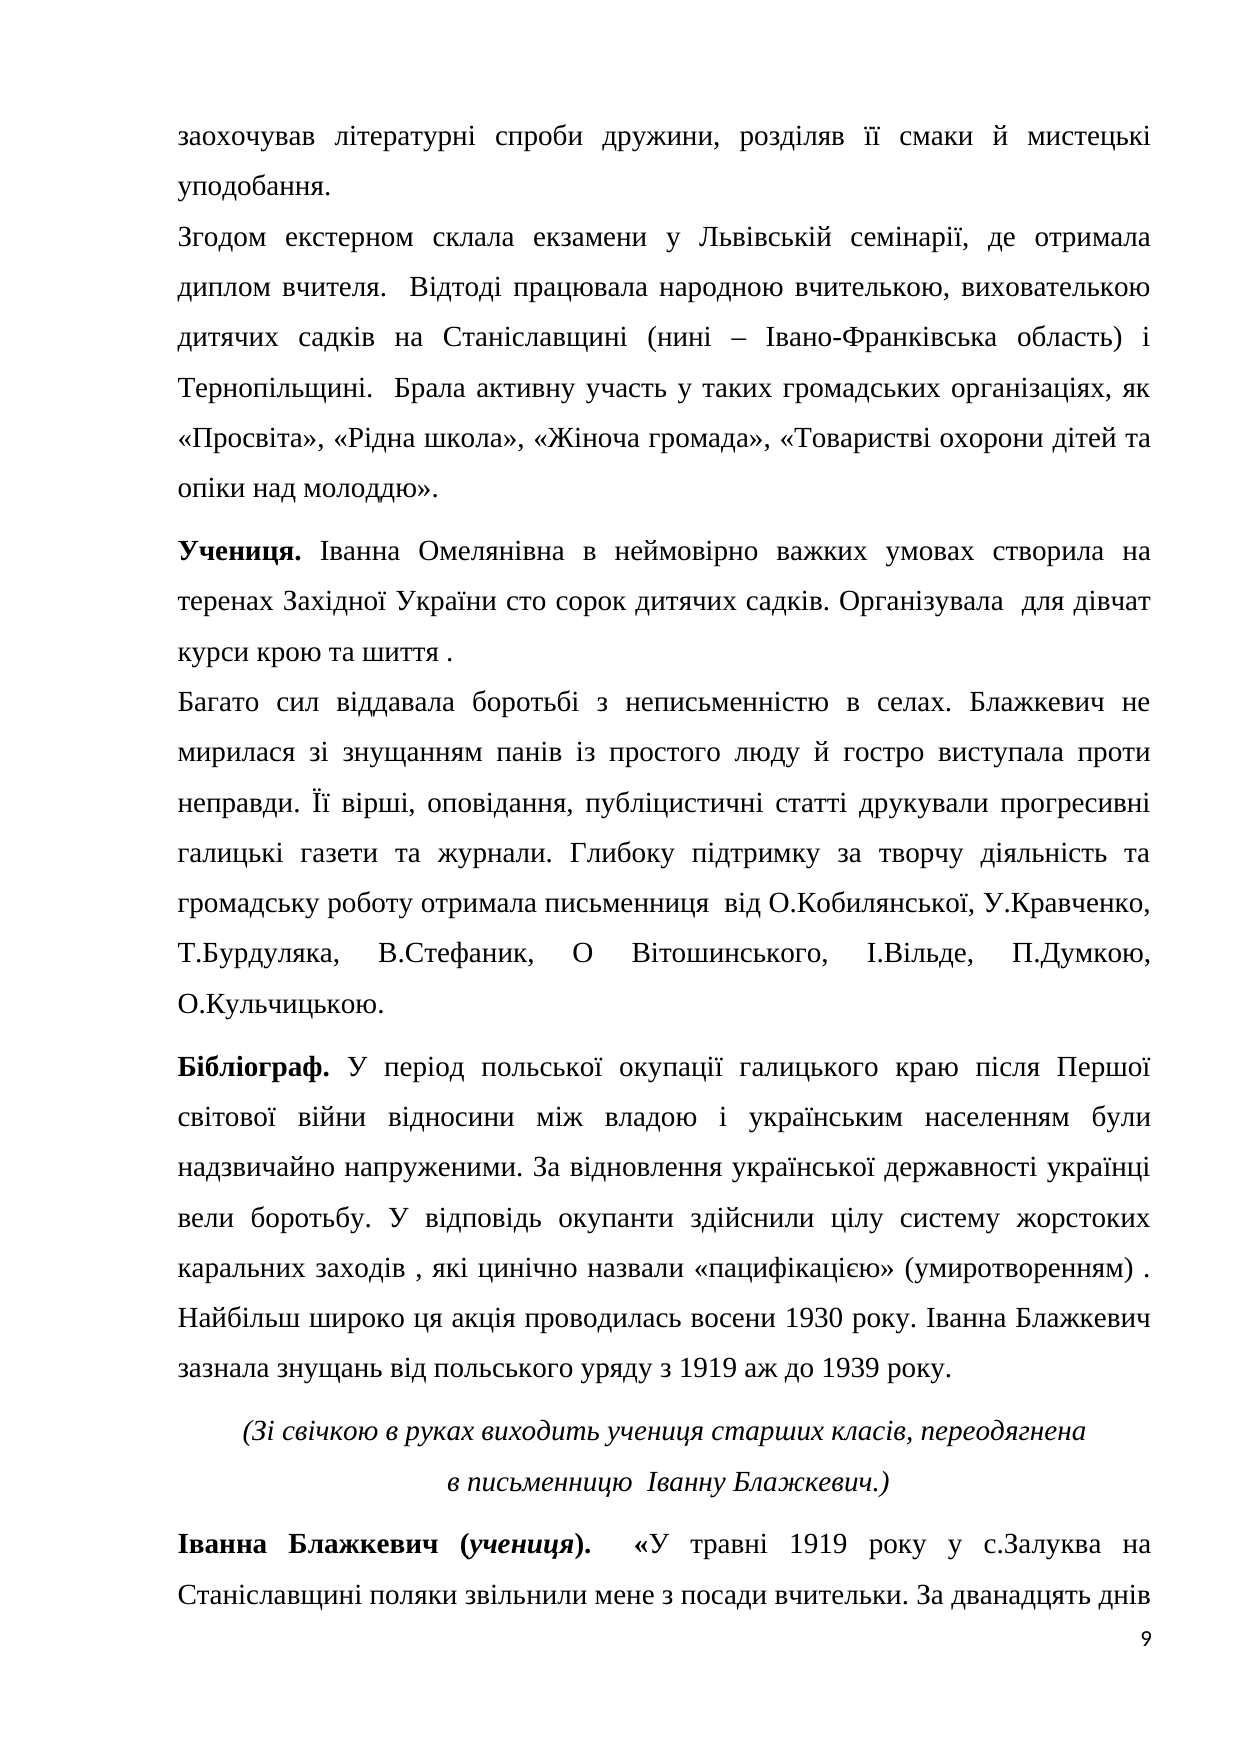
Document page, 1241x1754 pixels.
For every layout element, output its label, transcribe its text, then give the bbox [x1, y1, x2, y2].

text Згодом екстерном склала екзамени у Львівській семінарії, де отримала диплом вчителя. Відтоді працювала народною вчителькою, вихователькою дитячих садків на Станіславщині (нині – Івано-Франківська область) і Тернопільщині. Брала активну участь у таких громадських організаціях, як «Просвіта», «Рідна школа», «Жіноча громада», «Товаристві охорони дітей та опіки над молоддю». [177, 219, 1152, 504]
text Бібліограф. У період польської окупації галицького краю після Першої світової війни відносини між владою і українським населенням були надзвичайно напруженими. За відновлення української державності українці вели боротьбу. У відповідь окупанти здійснили цілу систему жорстоких каральних заходів , які цинічно назвали «пацифікацією» (умиротворенням) . Найбільш широко ця акція проводилась восени 1930 року. Іванна Блажкевич зазнала знущань від польського уряду з 1919 аж до 1939 року. [177, 1049, 1152, 1384]
text Учениця. Іванна Омелянівна в неймовірно важких умовах створила на теренах Західної України сто сорок дитячих садків. Організувала для дівчат курси крою та шиття . [177, 533, 1152, 667]
text в письменницю Іванну Блажкевич.) [177, 1464, 1152, 1497]
text Багато сил віддавала боротьбі з неписьменністю в селах. Блажкевич не мирилася зі знущанням панів із простого люду й гостро виступала проти неправди. Її вірші, оповідання, публіцистичні статті друкували прогресивні галицькі газети та журнали. Глибоку підтримку за творчу діяльність та громадську роботу отримала письменниця від О.Кобилянської, У.Кравченко, Т.Бурдуляка, В.Стефаник, О Вітошинського, І.Вільде, П.Думкою, О.Кульчицькою. [177, 684, 1152, 1019]
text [177, 1527, 1152, 1610]
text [177, 118, 1152, 202]
text (Зі свічкою в руках виходить учениця старших класів, переодягнена [177, 1413, 1152, 1447]
